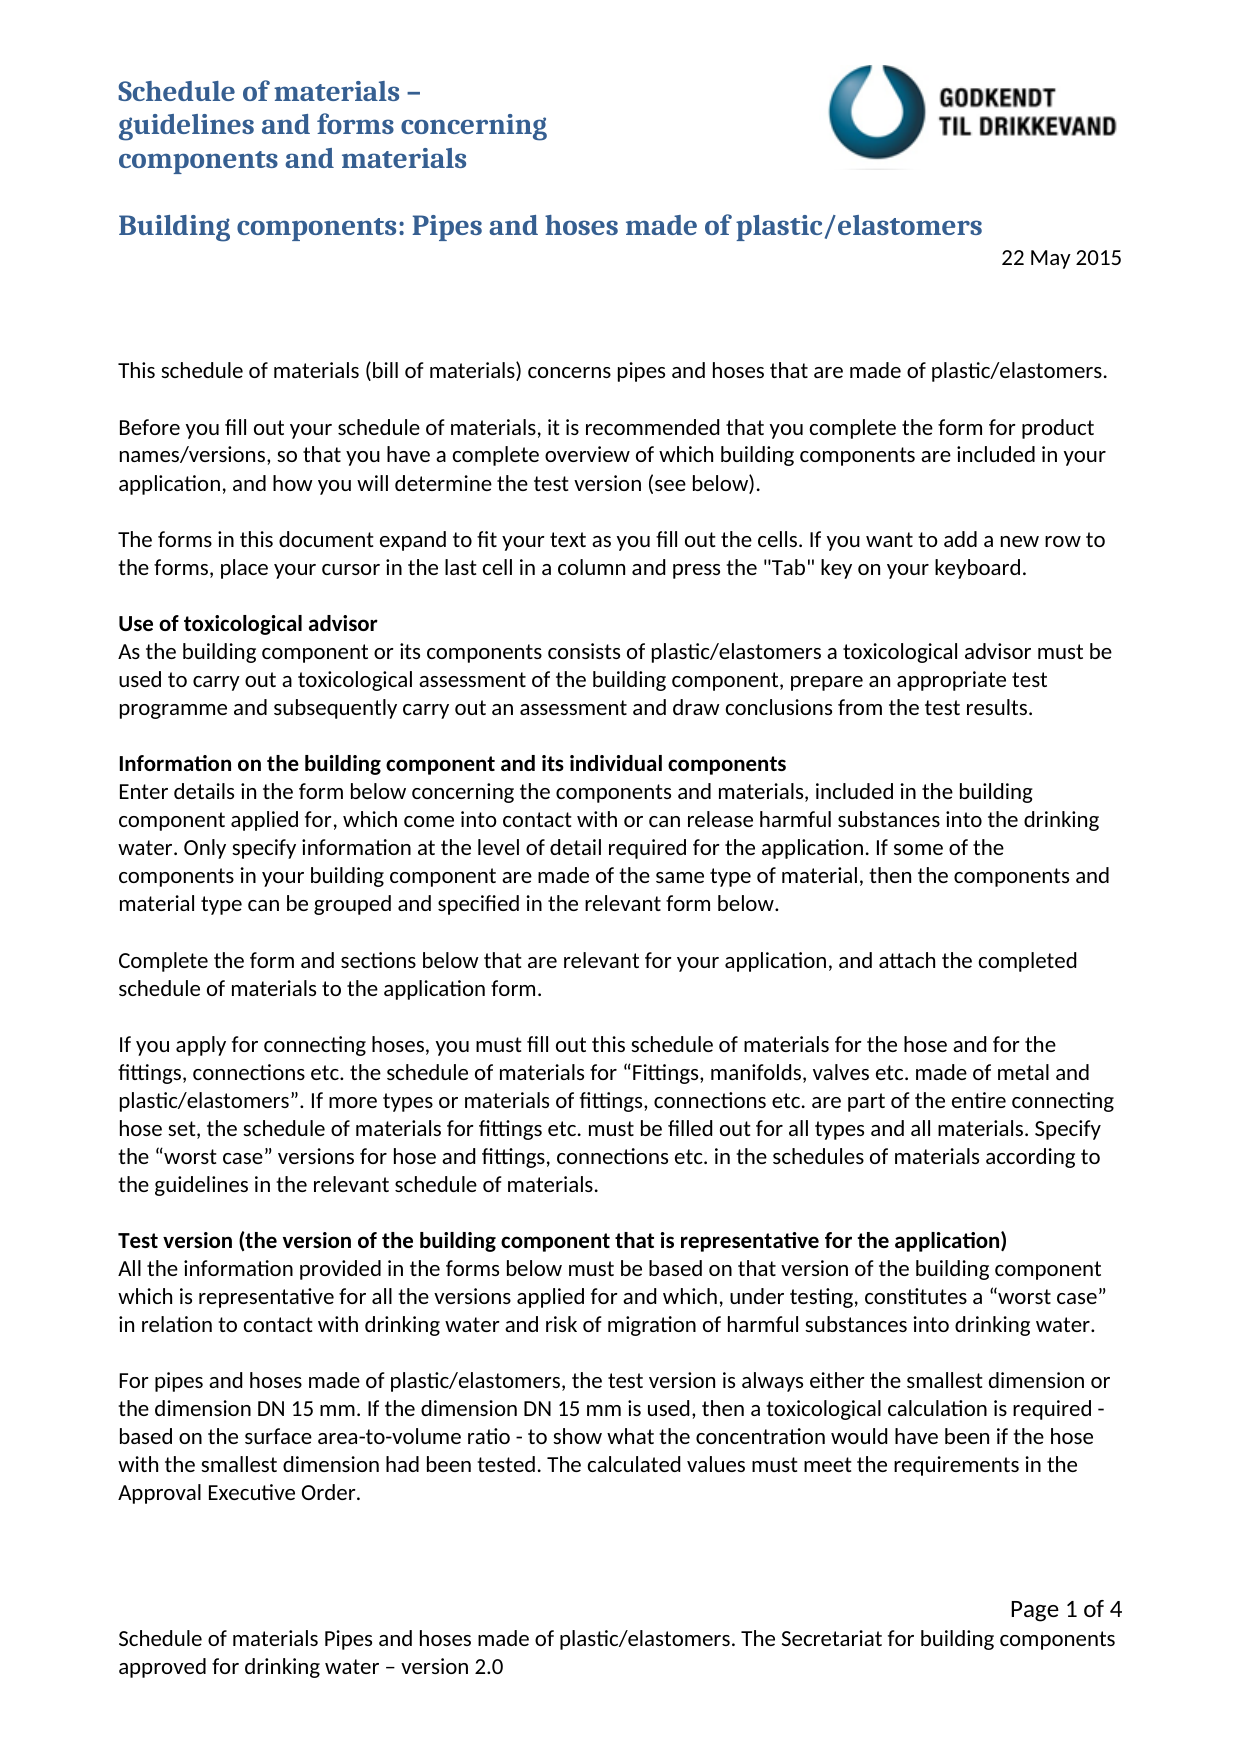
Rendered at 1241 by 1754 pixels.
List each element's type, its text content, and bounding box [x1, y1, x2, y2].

text Test version (the version of the building component that is representative for the application) All the information provided in the forms below must be based on that version of the building component which is representative for all the versions applied for and which, under testing, constitutes a “worst case” in relation to contact with drinking water and risk of migration of harmful substances into drinking water. [118, 1226, 1122, 1338]
text For pipes and hoses made of plastic/elastomers, the test version is always either the smallest dimension or the dimension DN 15 mm. If the dimension DN 15 mm is used, then a toxicological calculation is required - based on the surface area-to-volume ratio - to show what the concentration would have been if the hose with the smallest dimension had been tested. The calculated values must meet the requirements in the Approval Executive Order. [118, 1366, 1122, 1506]
text Complete the form and sections below that are relevant for your application, and attach the completed schedule of materials to the application form. [118, 946, 1122, 1002]
text If you apply for connecting hoses, you must fill out this schedule of materials for the hose and for the fittings, connections etc. the schedule of materials for “Fittings, manifolds, valves etc. made of metal and plastic/elastomers”. If more types or materials of fittings, connections etc. are part of the entire connecting hose set, the schedule of materials for fittings etc. must be filled out for all types and all materials. Specify the “worst case” versions for hose and fittings, connections etc. in the schedules of materials according to the guidelines in the relevant schedule of materials. [118, 1030, 1122, 1198]
text The forms in this document expand to fit your text as you fill out the cells. If you want to add a new row to the forms, place your cursor in the last cell in a column and press the "Tab" key on your keyboard. [118, 525, 1122, 581]
text Use of toxicological advisor As the building component or its components consists of plastic/elastomers a toxicological advisor must be used to carry out a toxicological assessment of the building component, prepare an appropriate test programme and subsequently carry out an assessment and draw conclusions from the test results. [118, 609, 1122, 721]
text Before you fill out your schedule of materials, it is recommended that you complete the form for product names/versions, so that you have a complete overview of which building components are included in your application, and how you will determine the test version (see below). [118, 413, 1122, 497]
text Information on the building component and its individual components Enter details in the form below concerning the components and materials, included in the building component applied for, which come into contact with or can release harmful substances into the drinking water. Only specify information at the level of detail required for the application. If some of the components in your building component are made of the same type of material, then the components and material type can be grouped and specified in the relevant form below. [118, 749, 1122, 946]
text This schedule of materials (bill of materials) concerns pipes and hoses that are made of plastic/elastomers. [118, 357, 1122, 384]
